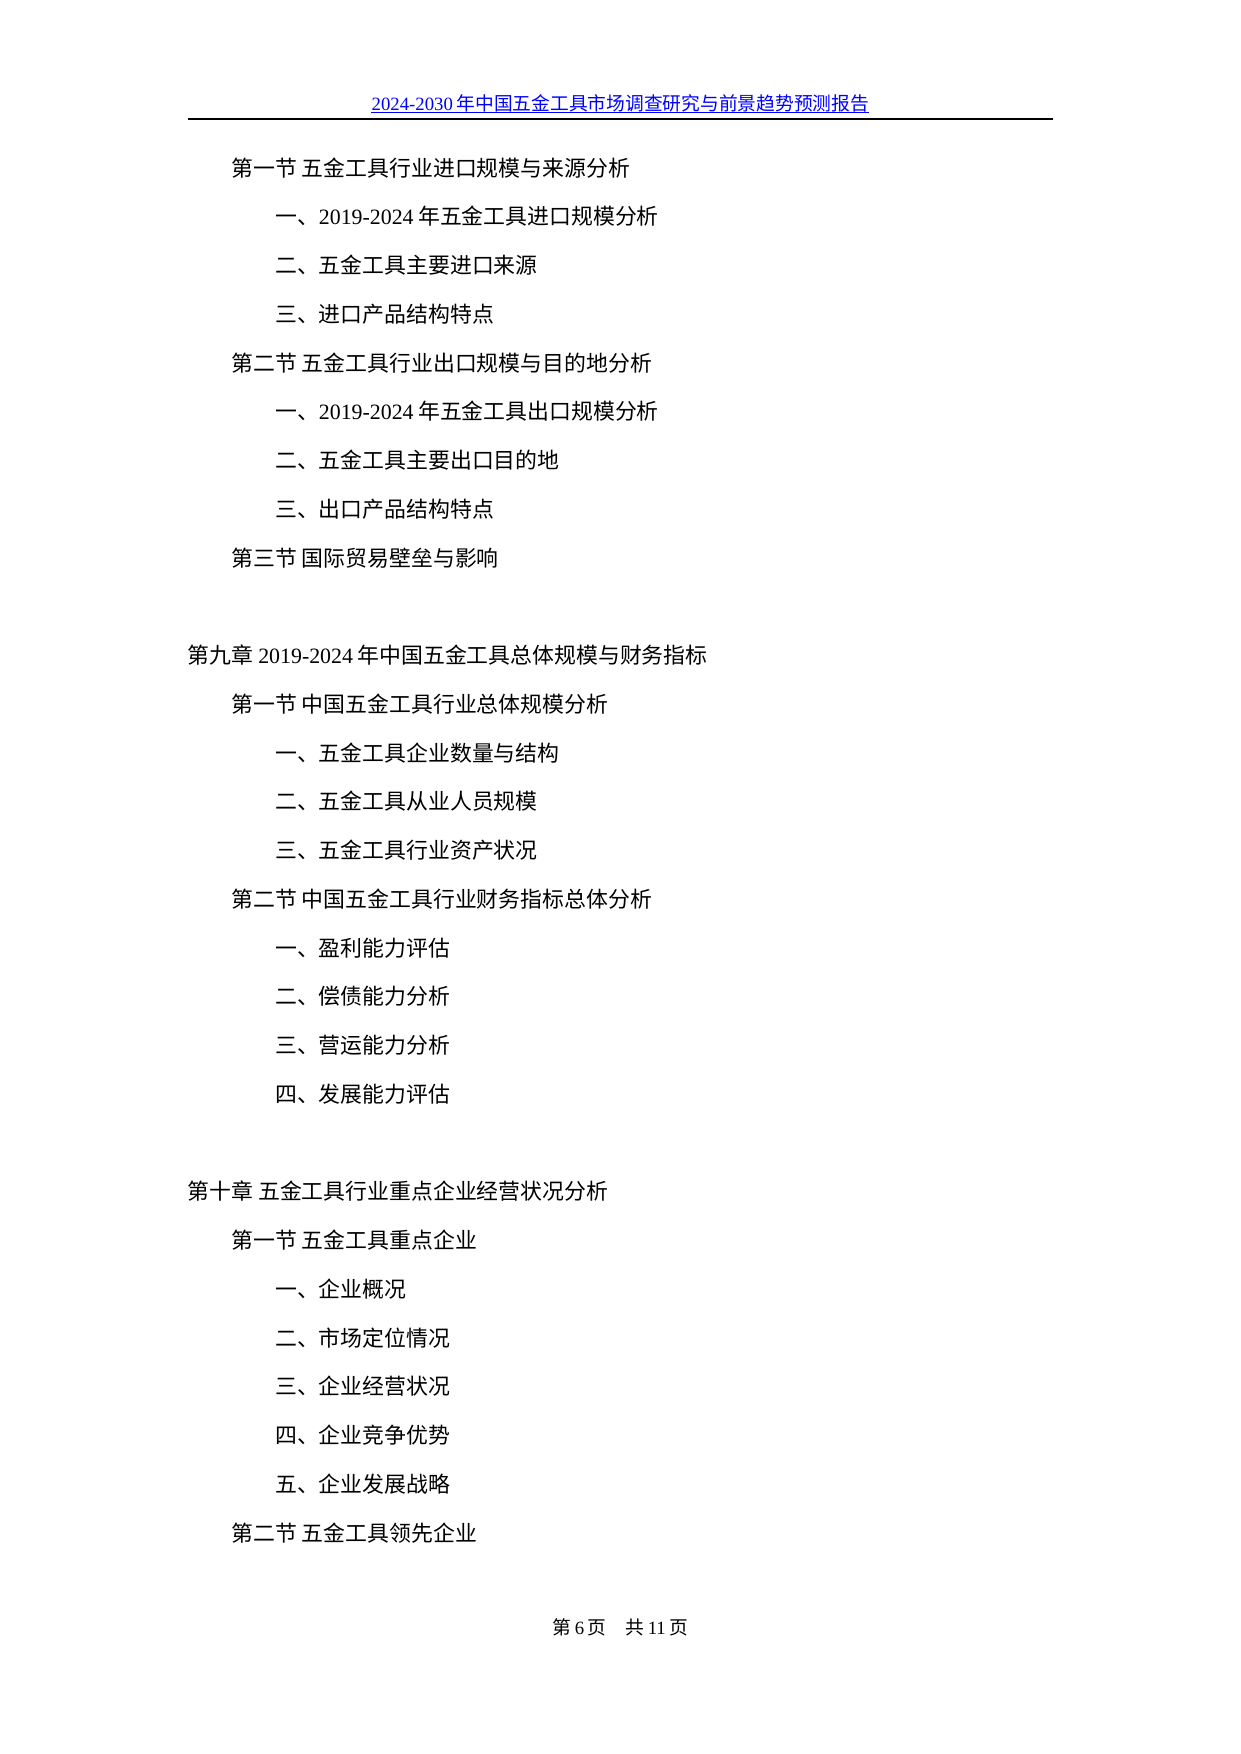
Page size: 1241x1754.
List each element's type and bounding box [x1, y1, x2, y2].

text [187, 150, 1053, 1548]
